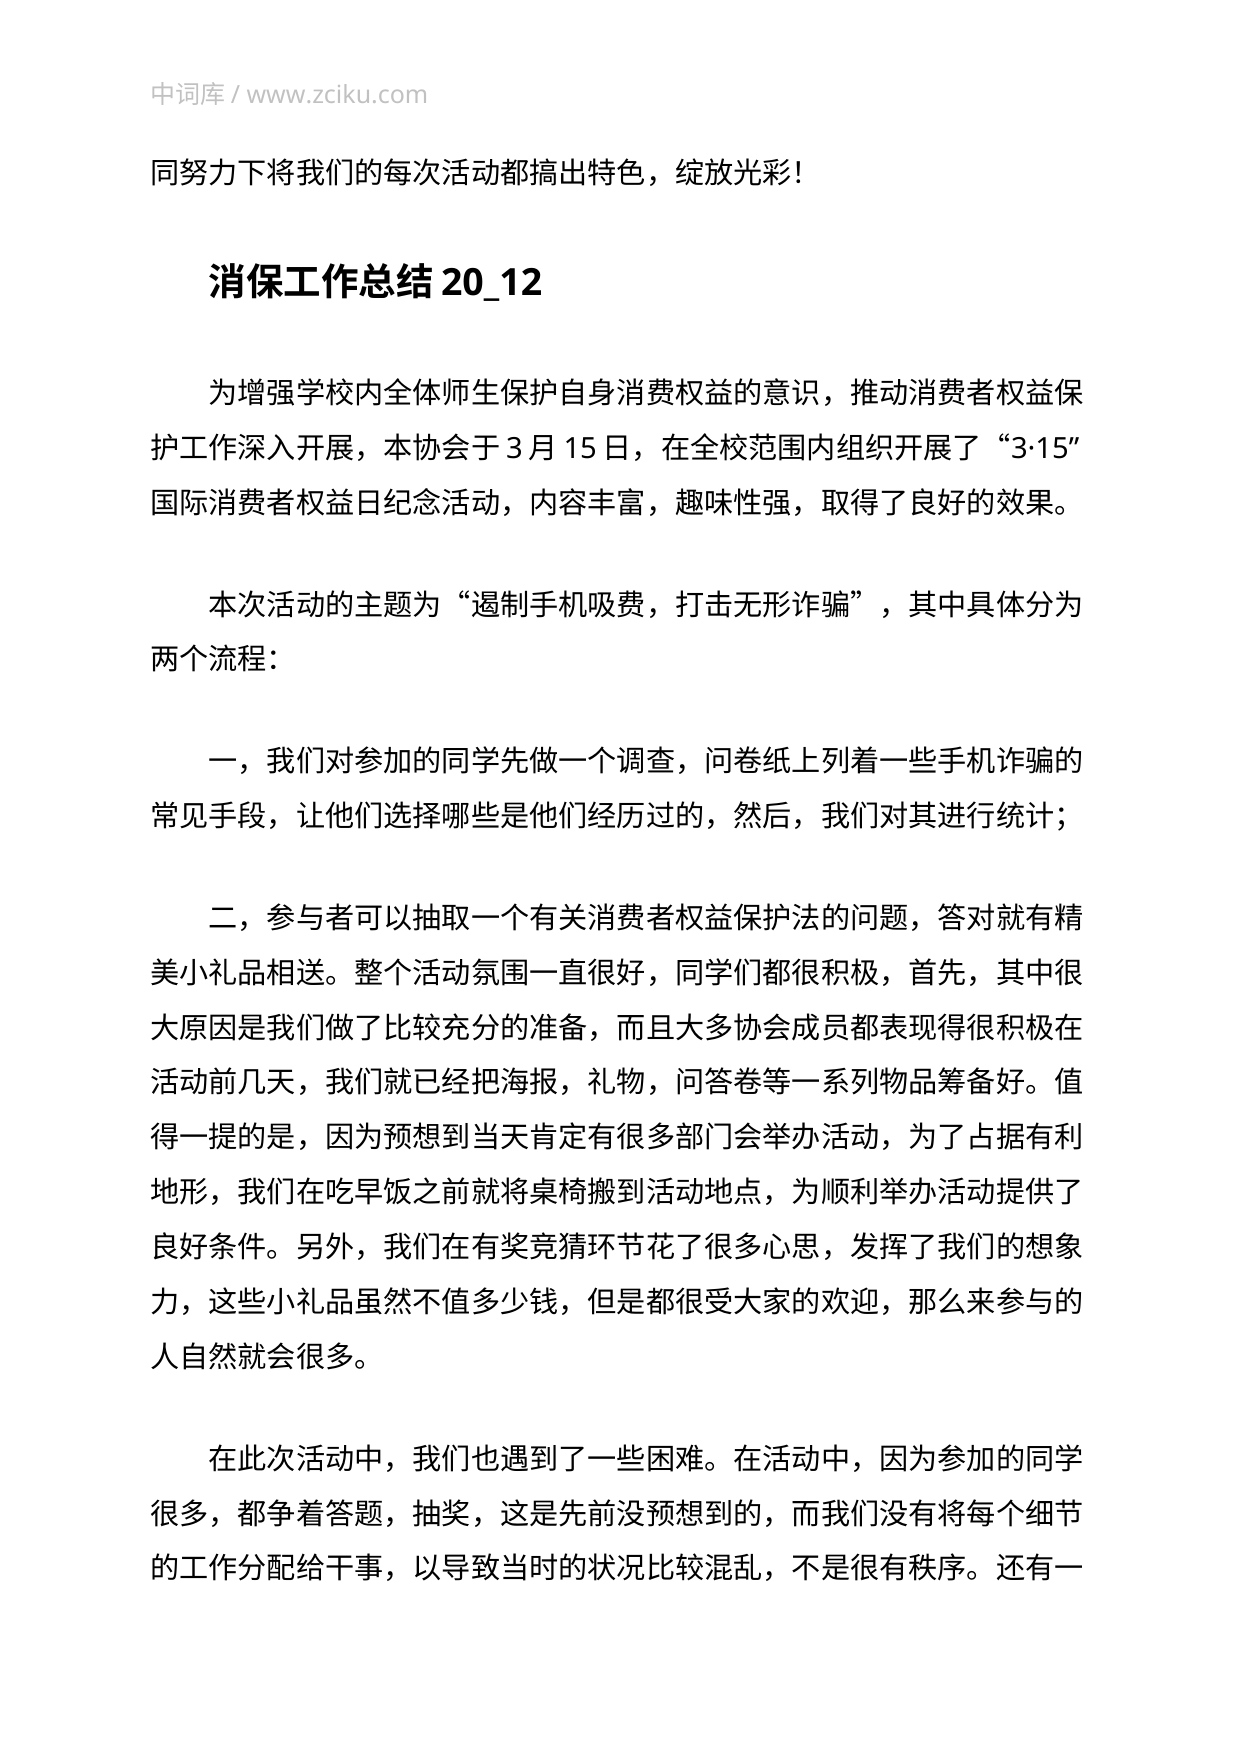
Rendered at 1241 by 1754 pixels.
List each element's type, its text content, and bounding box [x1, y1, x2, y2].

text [150, 1435, 1090, 1587]
text 一，我们对参加的同学先做一个调查，问卷纸上列着一些手机诈骗的常见手段，让他们选择哪些是他们经历过的，然后，我们对其进行统计； [150, 738, 1090, 835]
text 消保工作总结20_12 [150, 252, 1090, 306]
text 本次活动的主题为“遏制手机吸费，打击无形诈骗”，其中具体分为两个流程： [150, 581, 1090, 678]
text 为增强学校内全体师生保护自身消费权益的意识，推动消费者权益保护工作深入开展，本协会于3月15日，在全校范围内组织开展了“3·15”国际消费者权益日纪念活动，内容丰富，趣味性强，取得了良好的效果。 [150, 369, 1090, 522]
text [150, 150, 1090, 192]
text 二，参与者可以抽取一个有关消费者权益保护法的问题，答对就有精美小礼品相送。整个活动氛围一直很好，同学们都很积极，首先，其中很大原因是我们做了比较充分的准备，而且大多协会成员都表现得很积极在活动前几天，我们就已经把海报，礼物，问答卷等一系列物品筹备好。值得一提的是，因为预想到当天肯定有很多部门会举办活动，为了占据有利地形，我们在吃早饭之前就将桌椅搬到活动地点，为顺利举办活动提供了良好条件。另外，我们在有奖竞猜环节花了很多心思，发挥了我们的想象力，这些小礼品虽然不值多少钱，但是都很受大家的欢迎，那么来参与的人自然就会很多。 [150, 894, 1090, 1376]
